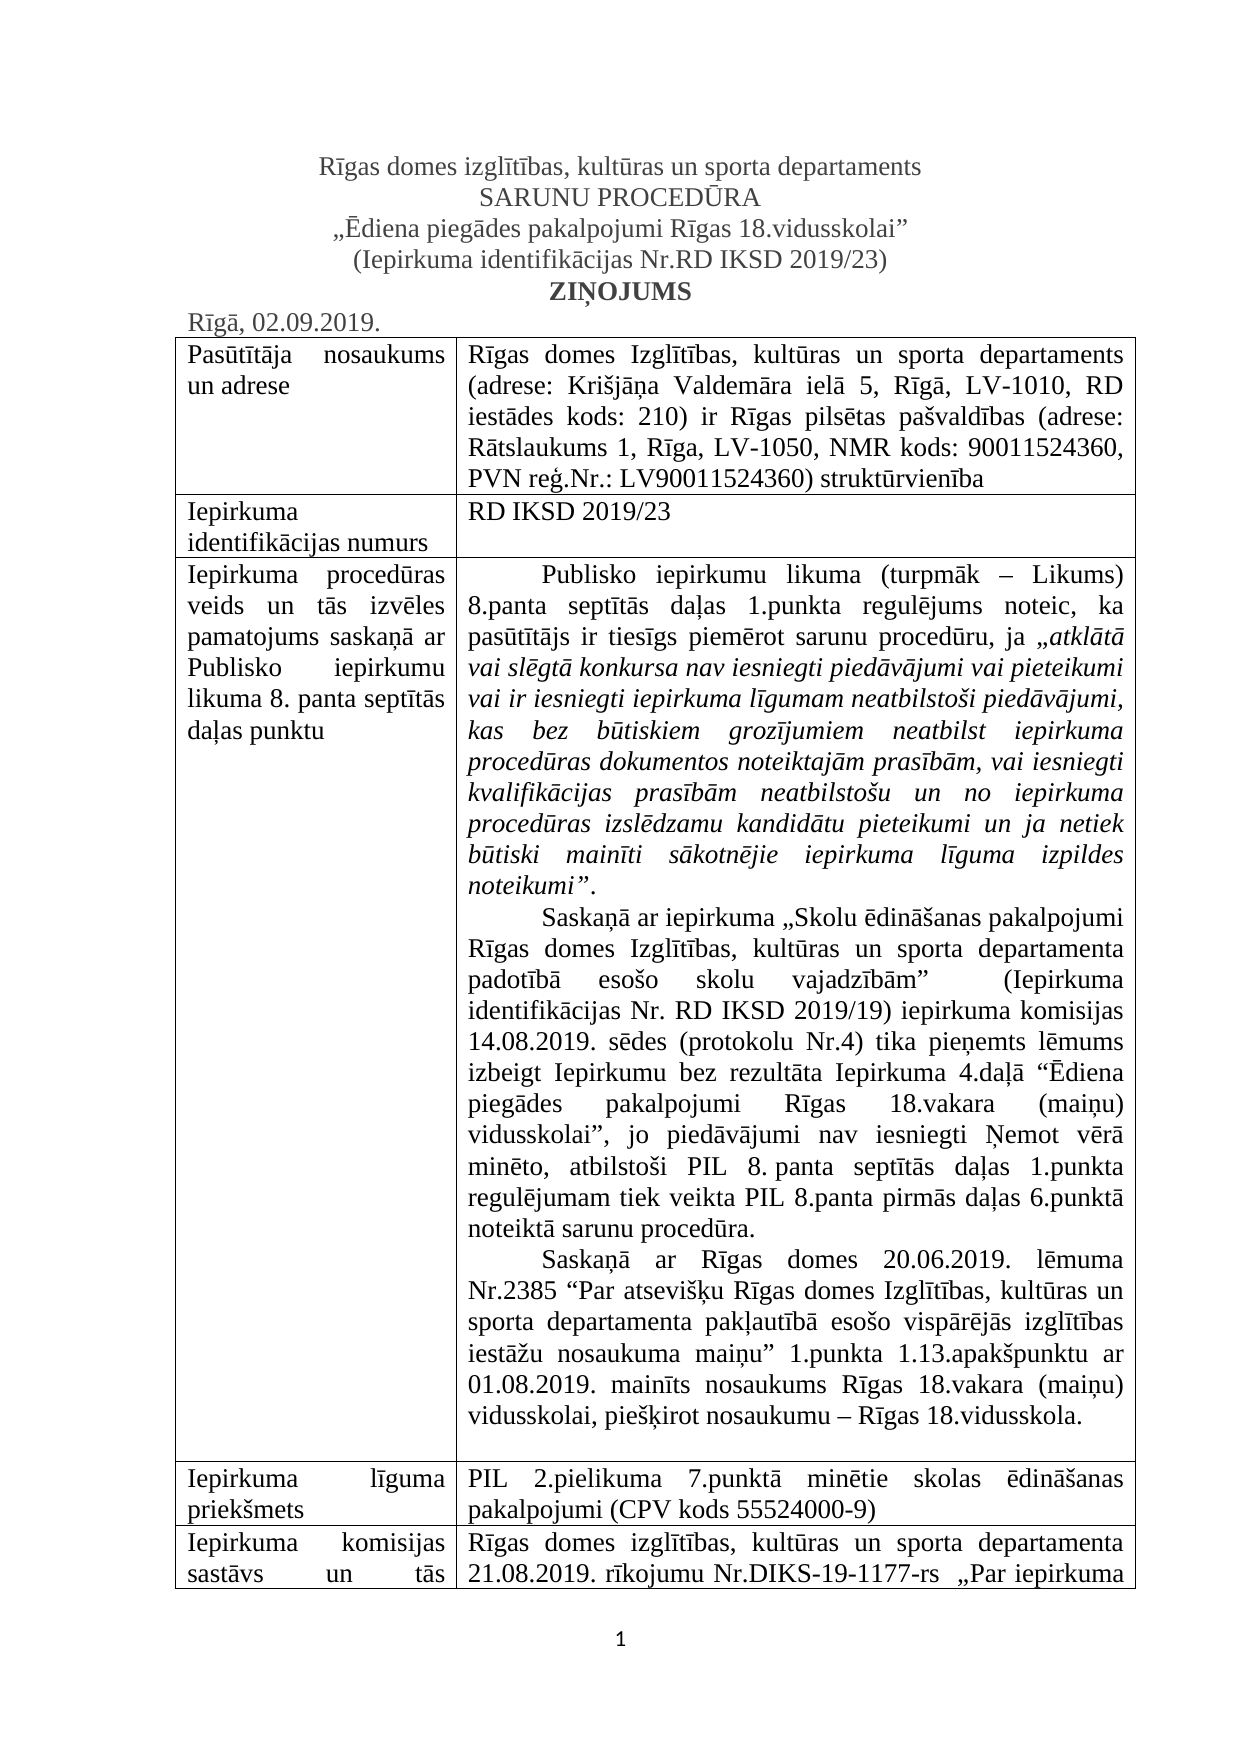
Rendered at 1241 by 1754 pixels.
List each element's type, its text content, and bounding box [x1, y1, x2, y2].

text „Ēdiena piegādes pakalpojumi Rīgas 18.vidusskolai” [187, 212, 1053, 243]
text Rīgā, 02.09.2019. [187, 306, 1053, 337]
text (Iepirkuma identifikācijas Nr.RD IKSD 2019/23) [187, 243, 1053, 274]
table_cell Iepirkuma identifikācijas numurs [176, 495, 456, 557]
table_cell Iepirkuma līguma priekšmets [176, 1462, 456, 1524]
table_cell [176, 1526, 456, 1588]
text SARUNU PROCEDŪRA [187, 181, 1053, 212]
table_header Pasūtītāja nosaukums un adrese [176, 338, 456, 494]
table_cell Iepirkuma procedūras veids un tās izvēles pamatojums saskaņā ar Publisko iepirkumu likuma 8. panta septītās daļas punktu [176, 558, 456, 1461]
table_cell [457, 1526, 1135, 1588]
table_cell PIL 2.pielikuma 7.punktā minētie skolas ēdināšanas pakalpojumi (CPV kods 55524000-9) [457, 1462, 1135, 1524]
table_cell Publisko iepirkumu likuma (turpmāk – Likums) 8.panta septītās daļas 1.punkta regulējums noteic, ka pasūtītājs ir tiesīgs piemērot sarunu procedūru, ja „atklātā vai slēgtā konkursa nav iesniegti piedāvājumi vai pieteikumi vai ir iesniegti iepirkuma līgumam neatbilstoši piedāvājumi, kas bez būtiskiem grozījumiem neatbilst iepirkuma procedūras dokumentos noteiktajām prasībām, vai iesniegti kvalifikācijas prasībām neatbilstošu un no iepirkuma procedūras izslēdzamu kandidātu pieteikumi un ja netiek būtiski mainīti sākotnējie iepirkuma līguma izpildes noteikumi”. Saskaņā ar iepirkuma „Skolu ēdināšanas pakalpojumi Rīgas domes Izglītības, kultūras un sporta departamenta padotībā esošo skolu vajadzībām” (Iepirkuma identifikācijas Nr. RD IKSD 2019/19) iepirkuma komisijas 14.08.2019. sēdes (protokolu Nr.4) tika pieņemts lēmums izbeigt Iepirkumu bez rezultāta Iepirkuma 4.daļā “Ēdiena piegādes pakalpojumi Rīgas 18.vakara (maiņu) vidusskolai”, jo piedāvājumi nav iesniegti Ņemot vērā minēto, atbilstoši PIL 8. panta septītās daļas 1.punkta regulējumam tiek veikta PIL 8.panta pirmās daļas 6.punktā noteiktā sarunu procedūra. Saskaņā ar Rīgas domes 20.06.2019. lēmuma Nr.2385 “Par atsevišķu Rīgas domes Izglītības, kultūras un sporta departamenta pakļautībā esošo vispārējās izglītības iestāžu nosaukuma maiņu” 1.punkta 1.13.apakšpunktu ar 01.08.2019. mainīts nosaukums Rīgas 18.vakara (maiņu) vidusskolai, piešķirot nosaukumu – Rīgas 18.vidusskola. [457, 558, 1135, 1461]
text Rīgas domes izglītības, kultūras un sporta departaments [187, 150, 1053, 181]
text ZIŅOJUMS [187, 274, 1053, 306]
table_cell RD IKSD 2019/23 [457, 495, 1135, 557]
table_header Rīgas domes Izglītības, kultūras un sporta departaments (adrese: Krišjāņa Valdemāra ielā 5, Rīgā, LV-1010, RD iestādes kods: 210) ir Rīgas pilsētas pašvaldības (adrese: Rātslaukums 1, Rīga, LV-1050, NMR kods: 90011524360, PVN reģ.Nr.: LV90011524360) struktūrvienība [457, 338, 1135, 494]
